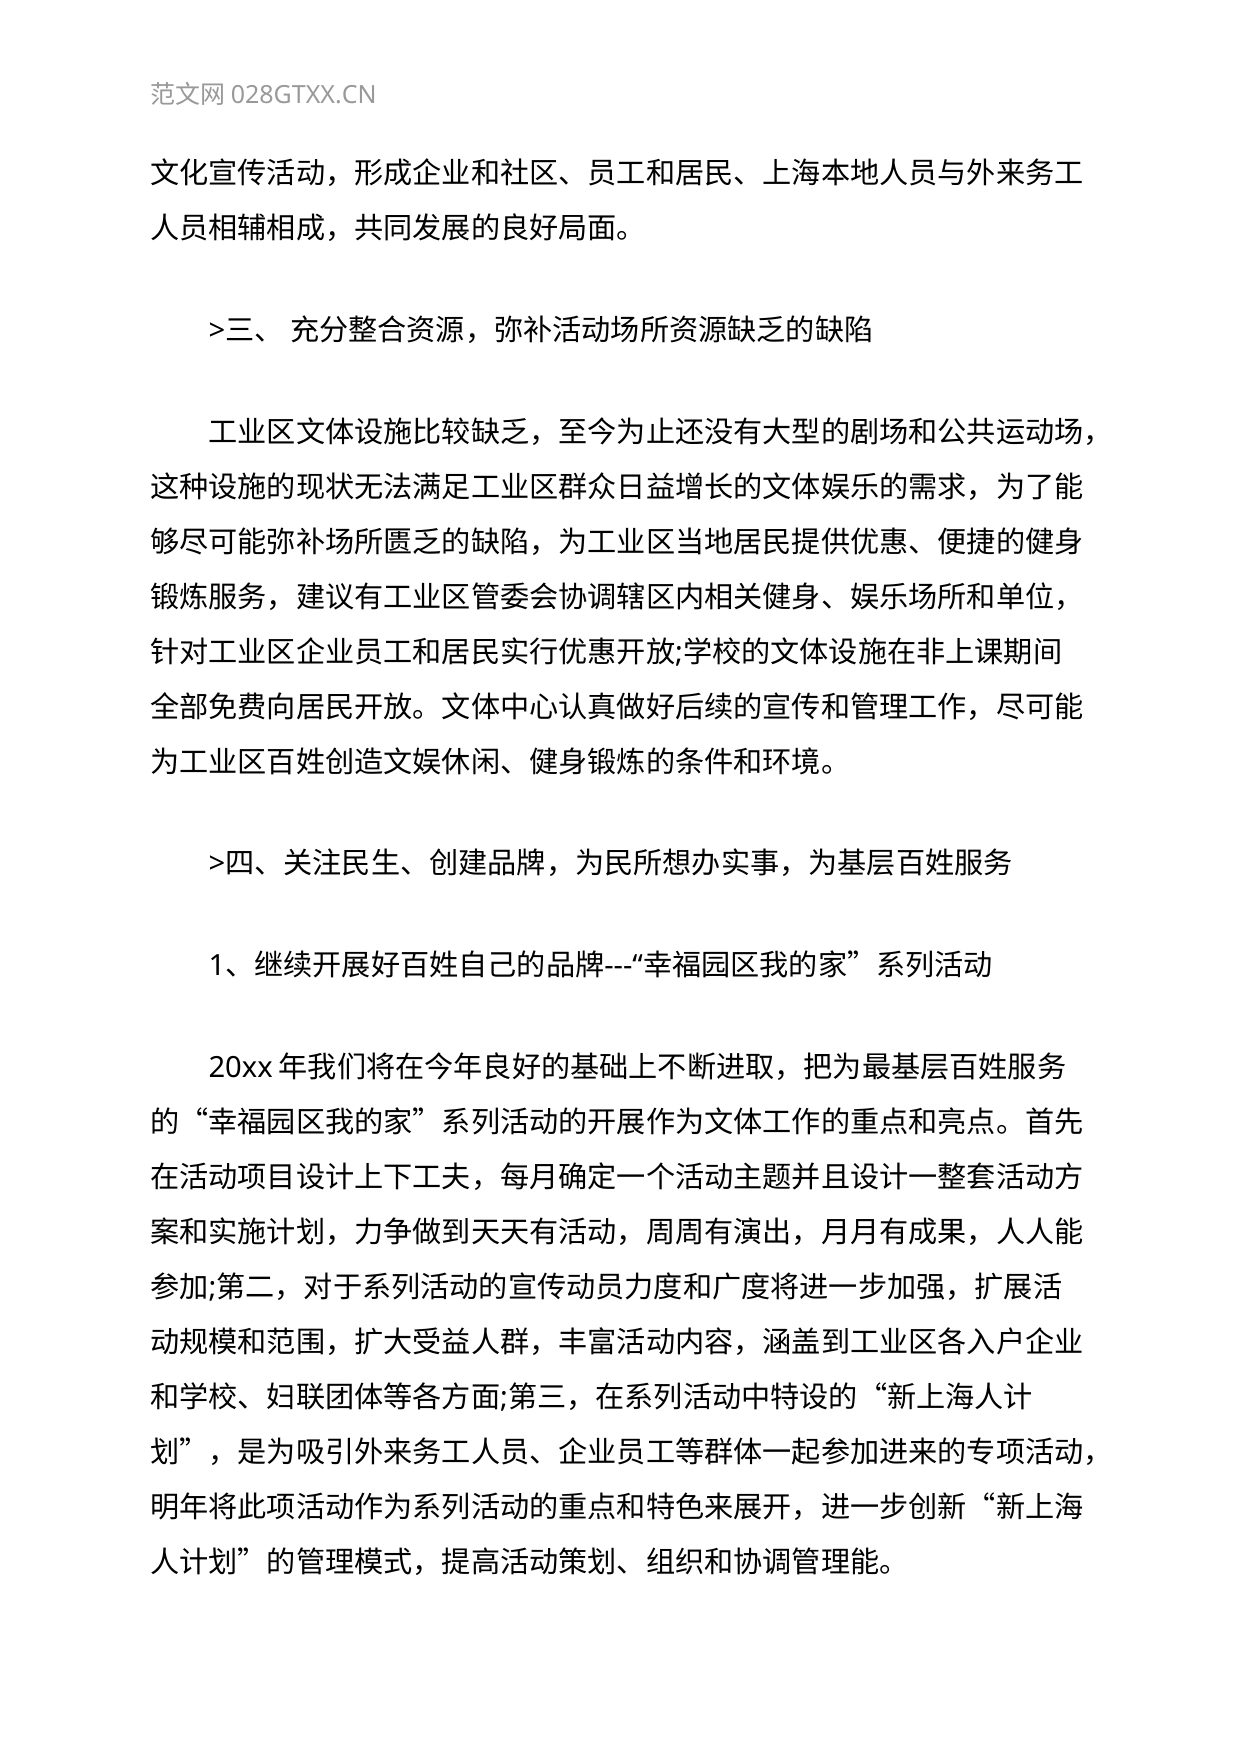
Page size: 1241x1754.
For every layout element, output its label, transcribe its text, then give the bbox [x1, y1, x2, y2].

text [150, 150, 1090, 247]
text >四、关注民生、创建品牌，为民所想办实事，为基层百姓服务 [150, 840, 1090, 882]
text 工业区文体设施比较缺乏，至今为止还没有大型的剧场和公共运动场，这种设施的现状无法满足工业区群众日益增长的文体娱乐的需求，为了能够尽可能弥补场所匮乏的缺陷，为工业区当地居民提供优惠、便捷的健身锻炼服务，建议有工业区管委会协调辖区内相关健身、娱乐场所和单位，针对工业区企业员工和居民实行优惠开放;学校的文体设施在非上课期间全部免费向居民开放。文体中心认真做好后续的宣传和管理工作，尽可能为工业区百姓创造文娱休闲、健身锻炼的条件和环境。 [150, 409, 1090, 780]
text >三、 充分整合资源，弥补活动场所资源缺乏的缺陷 [150, 307, 1090, 349]
text 1、继续开展好百姓自己的品牌---“幸福园区我的家”系列活动 [150, 942, 1090, 984]
text 20xx年我们将在今年良好的基础上不断进取，把为最基层百姓服务的“幸福园区我的家”系列活动的开展作为文体工作的重点和亮点。首先在活动项目设计上下工夫，每月确定一个活动主题并且设计一整套活动方案和实施计划，力争做到天天有活动，周周有演出，月月有成果，人人能参加;第二，对于系列活动的宣传动员力度和广度将进一步加强，扩展活动规模和范围，扩大受益人群，丰富活动内容，涵盖到工业区各入户企业和学校、妇联团体等各方面;第三，在系列活动中特设的“新上海人计划”，是为吸引外来务工人员、企业员工等群体一起参加进来的专项活动，明年将此项活动作为系列活动的重点和特色来展开，进一步创新“新上海人计划”的管理模式，提高活动策划、组织和协调管理能。 [150, 1044, 1090, 1581]
